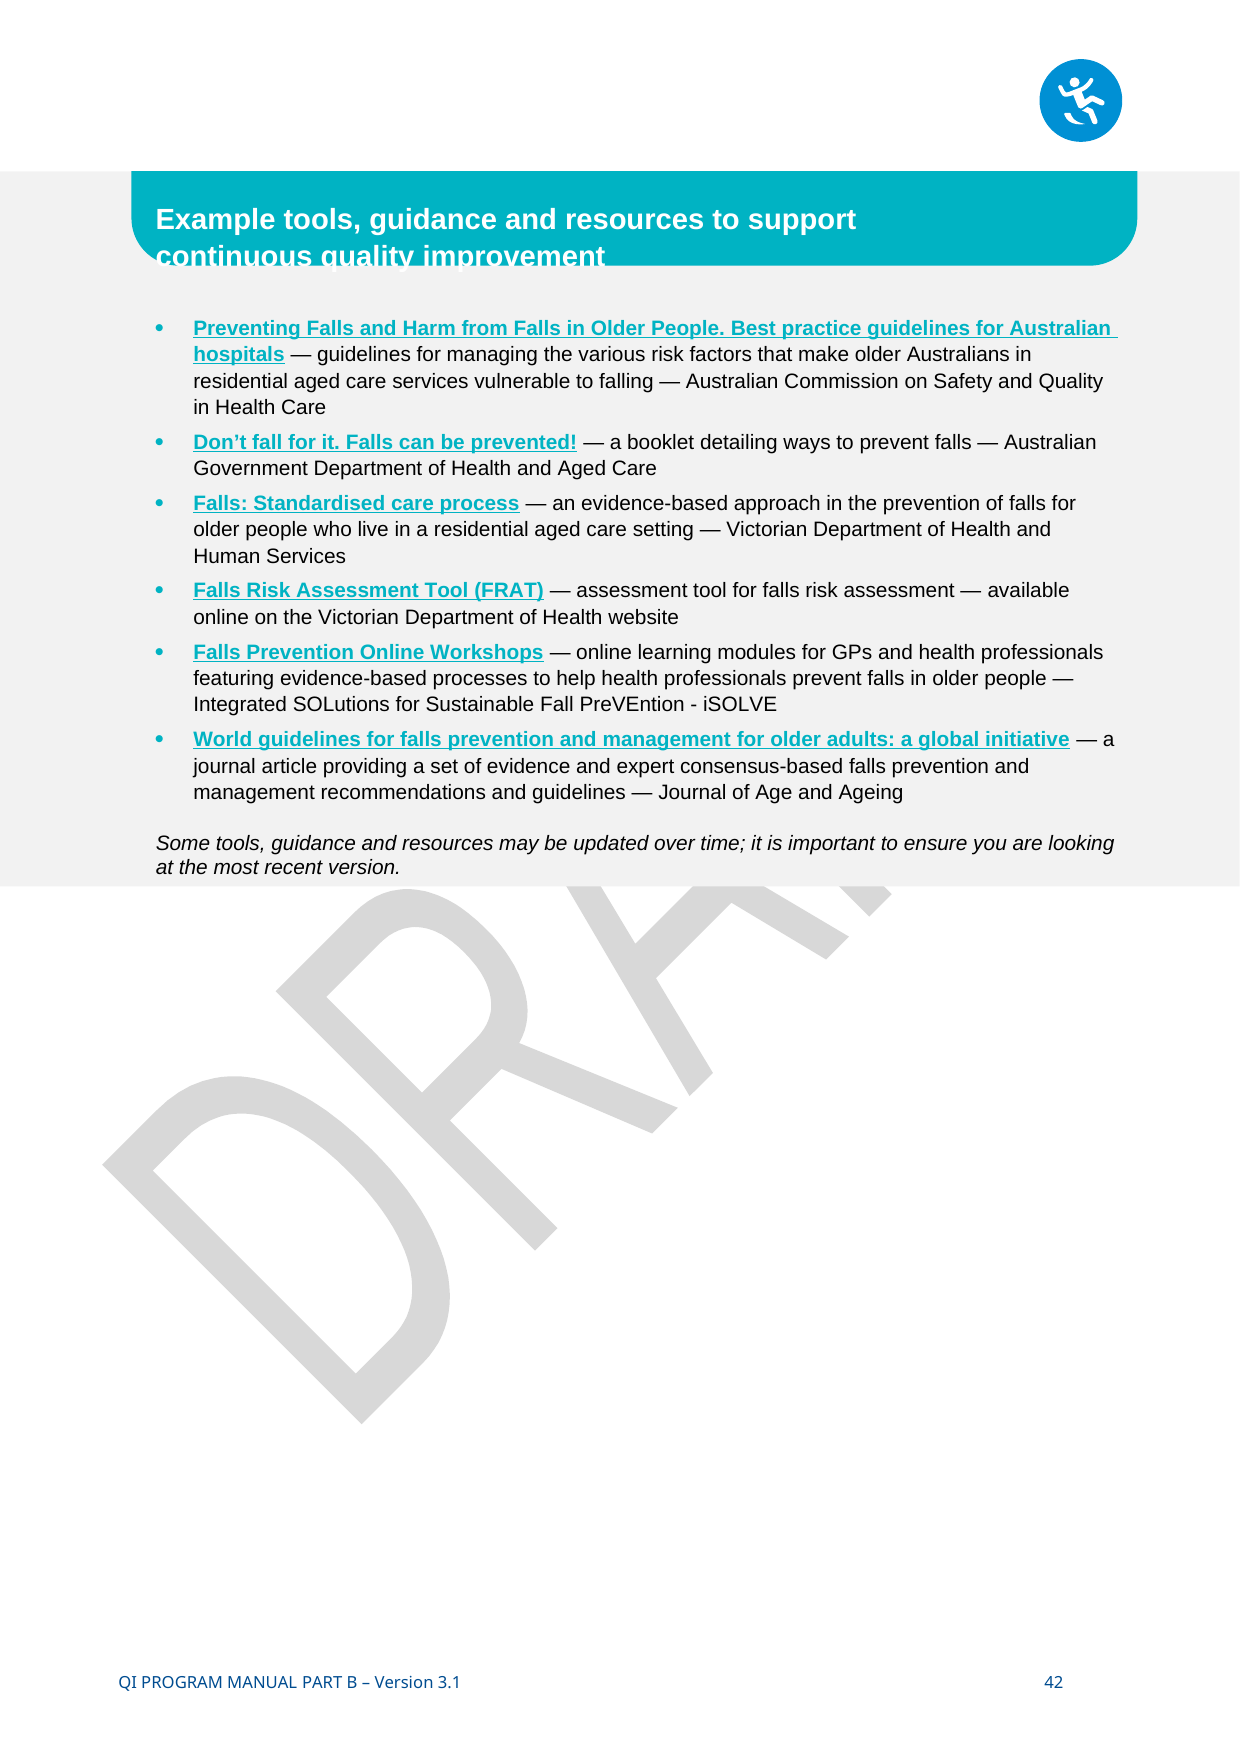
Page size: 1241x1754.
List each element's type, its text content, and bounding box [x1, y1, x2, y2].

list Falls Prevention Online Workshops — online learning modules for GPs and health professionals featuring evidence-based processes to help health professionals prevent falls in older people — Integrated SOLutions for Sustainable Fall PreVEntion - iSOLVE [156, 639, 1122, 716]
text Some tools, guidance and resources may be updated over time; it is important to ensure you are looking at the most recent version. [156, 831, 1122, 879]
list Preventing Falls and Harm from Falls in Older People. Best practice guidelines for Australian hospitals — guidelines for managing the various risk factors that make older Australians in residential aged care services vulnerable to falling — Australian Commission on Safety and Quality in Health Care [156, 316, 1122, 419]
subtitle Example tools, guidance and resources to support continuous quality improvement [155, 202, 1122, 273]
list Don’t fall for it. Falls can be prevented! — a booklet detailing ways to prevent falls — Australian Government Department of Health and Aged Care [156, 430, 1122, 480]
list Falls: Standardised care process — an evidence-based approach in the prevention of falls for older people who live in a residential aged care setting — Victorian Department of Health and Human Services [156, 491, 1122, 568]
list World guidelines for falls prevention and management for older adults: a global initiative — a journal article providing a set of evidence and expert consensus-based falls prevention and management recommendations and guidelines — Journal of Age and Ageing [156, 727, 1122, 804]
list Falls Risk Assessment Tool (FRAT) — assessment tool for falls risk assessment — available online on the Victorian Department of Health website [156, 578, 1122, 629]
